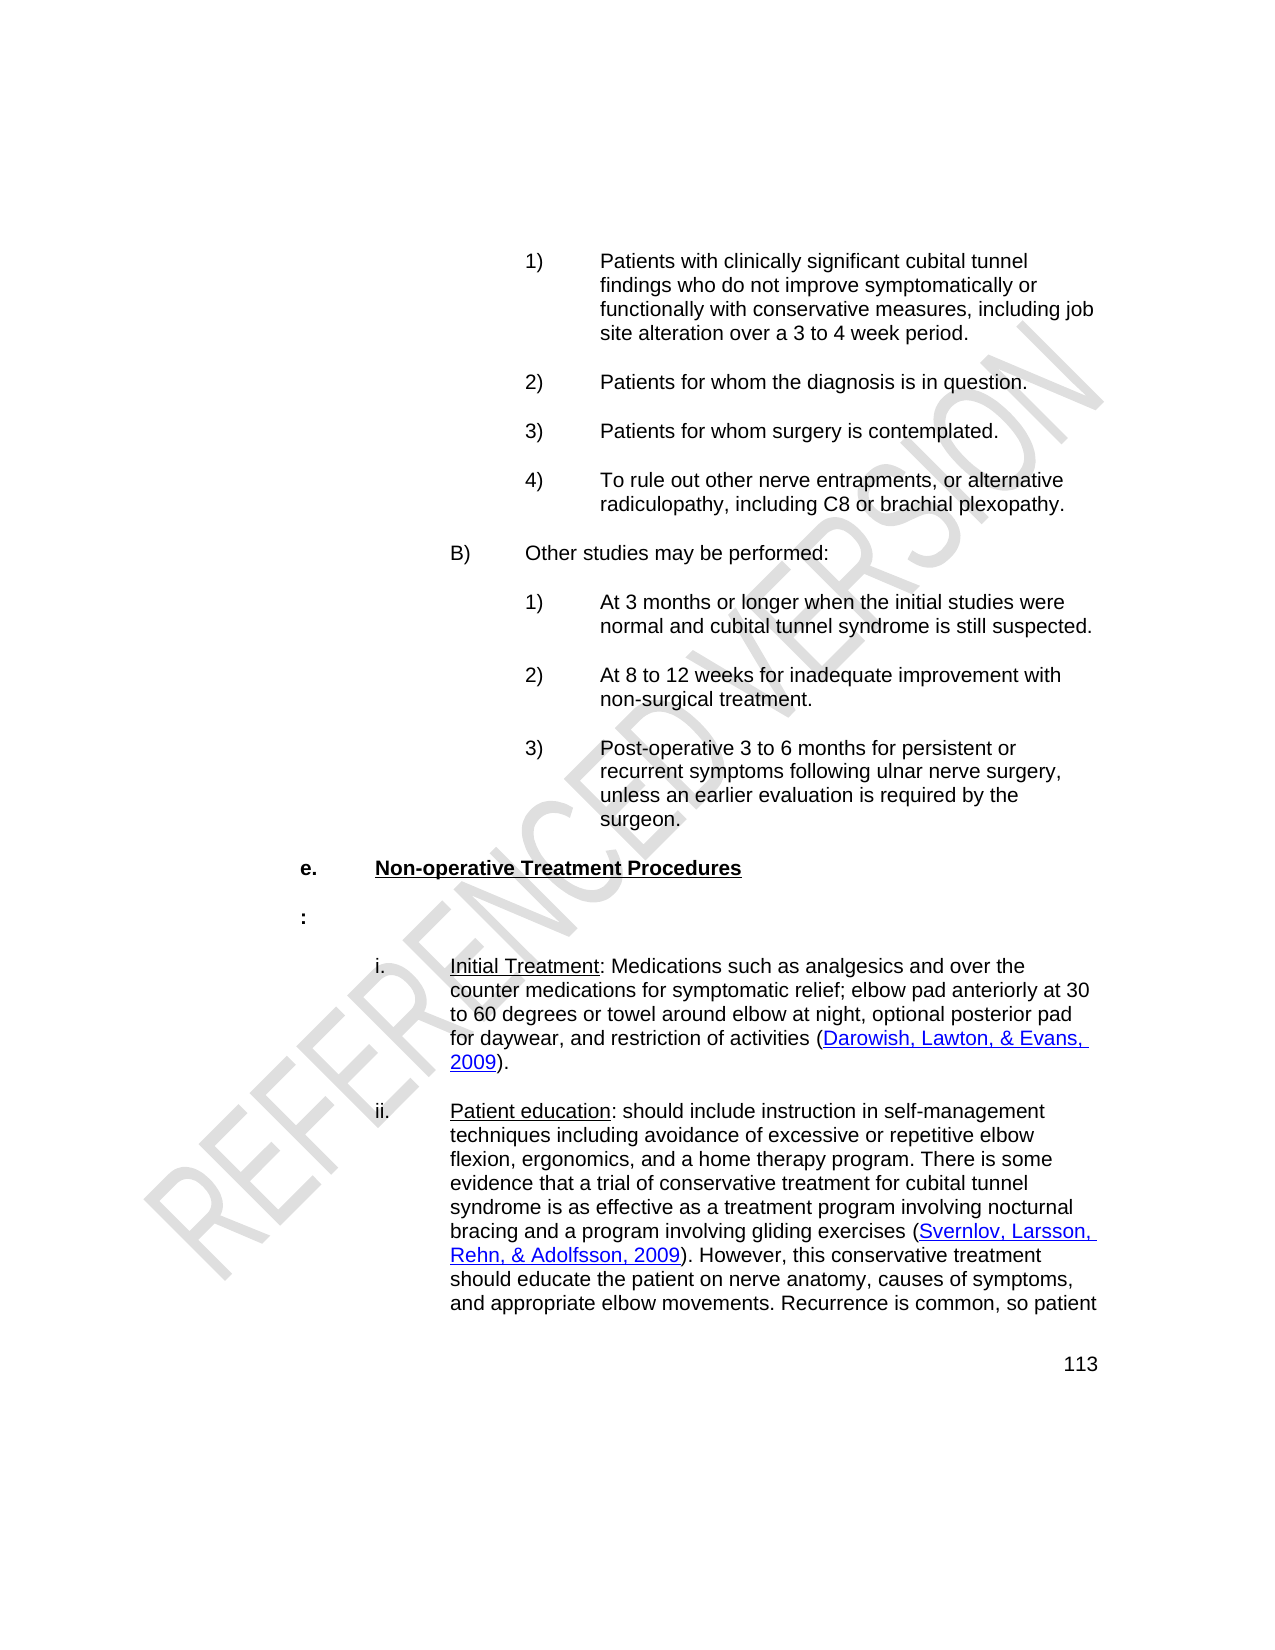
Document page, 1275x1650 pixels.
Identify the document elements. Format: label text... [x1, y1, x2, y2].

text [375, 1099, 1098, 1314]
text 3) Post-operative 3 to 6 months for persistent or recurrent symptoms following ulnar nerve surgery, unless an earlier evaluation is required by the surgeon. [525, 735, 1098, 831]
text 2) Patients for whom the diagnosis is in question. [300, 370, 1098, 394]
text i. Initial Treatment: Medications such as analgesics and over the counter medications for symptomatic relief; elbow pad anteriorly at 30 to 60 degrees or towel around elbow at night, optional posterior pad for daywear, and restriction of activities (Darowish, Lawton, & Evans, 2009). [375, 954, 1098, 1074]
subtitle e. Non-operative Treatment Procedures [300, 856, 1098, 880]
text 4) To rule out other nerve entrapments, or alternative radiculopathy, including C8 or brachial plexopathy. [300, 468, 1098, 516]
text : [300, 905, 1098, 929]
text 3) Patients for whom surgery is contemplated. [300, 419, 1098, 443]
text 2) At 8 to 12 weeks for inadequate improvement with non-surgical treatment. [525, 662, 1098, 710]
text 1) Patients with clinically significant cubital tunnel findings who do not improve symptomatically or functionally with conservative measures, including job site alteration over a 3 to 4 week period. [525, 249, 1098, 345]
text B) Other studies may be performed: [450, 541, 1098, 564]
text 1) At 3 months or longer when the initial studies were normal and cubital tunnel syndrome is still suspected. [300, 589, 1098, 637]
